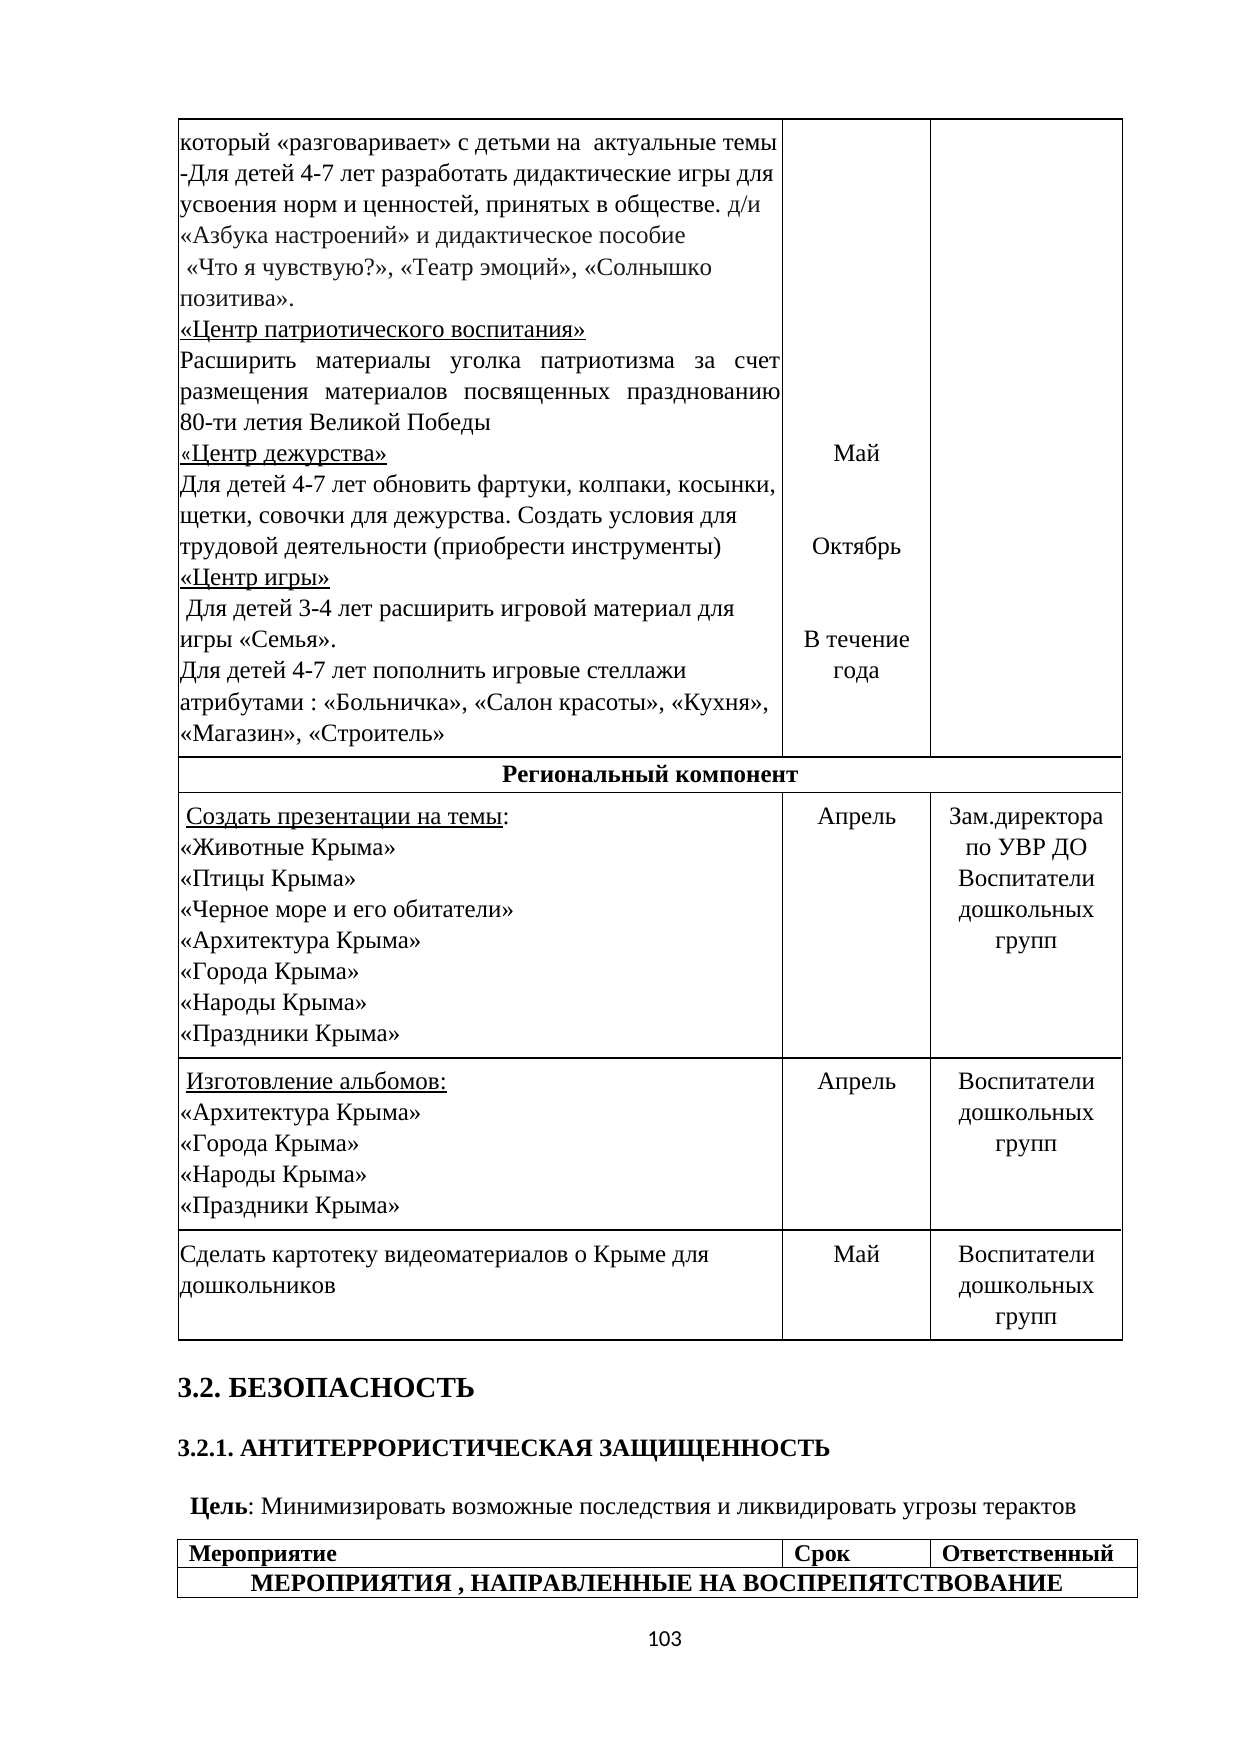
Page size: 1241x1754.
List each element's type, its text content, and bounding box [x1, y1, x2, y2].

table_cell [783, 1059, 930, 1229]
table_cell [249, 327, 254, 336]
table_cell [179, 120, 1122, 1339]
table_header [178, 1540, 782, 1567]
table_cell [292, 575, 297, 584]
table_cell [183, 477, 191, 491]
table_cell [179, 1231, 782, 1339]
text 3.2.1. АНТИТЕРРОРИСТИЧЕСКАЯ ЗАЩИЩЕННОСТЬ [177, 1433, 1152, 1462]
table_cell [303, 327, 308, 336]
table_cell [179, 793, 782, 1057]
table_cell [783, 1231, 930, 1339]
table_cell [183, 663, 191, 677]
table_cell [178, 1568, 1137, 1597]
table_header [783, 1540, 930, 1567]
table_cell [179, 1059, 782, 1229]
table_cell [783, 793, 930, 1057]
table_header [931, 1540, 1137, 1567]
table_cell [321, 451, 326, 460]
text 3.2. БЕЗОПАСНОСТЬ [177, 1370, 1152, 1404]
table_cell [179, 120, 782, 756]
text Цель: Минимизировать возможные последствия и ликвидировать угрозы терактов [177, 1491, 1152, 1519]
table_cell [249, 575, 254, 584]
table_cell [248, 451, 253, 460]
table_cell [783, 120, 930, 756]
